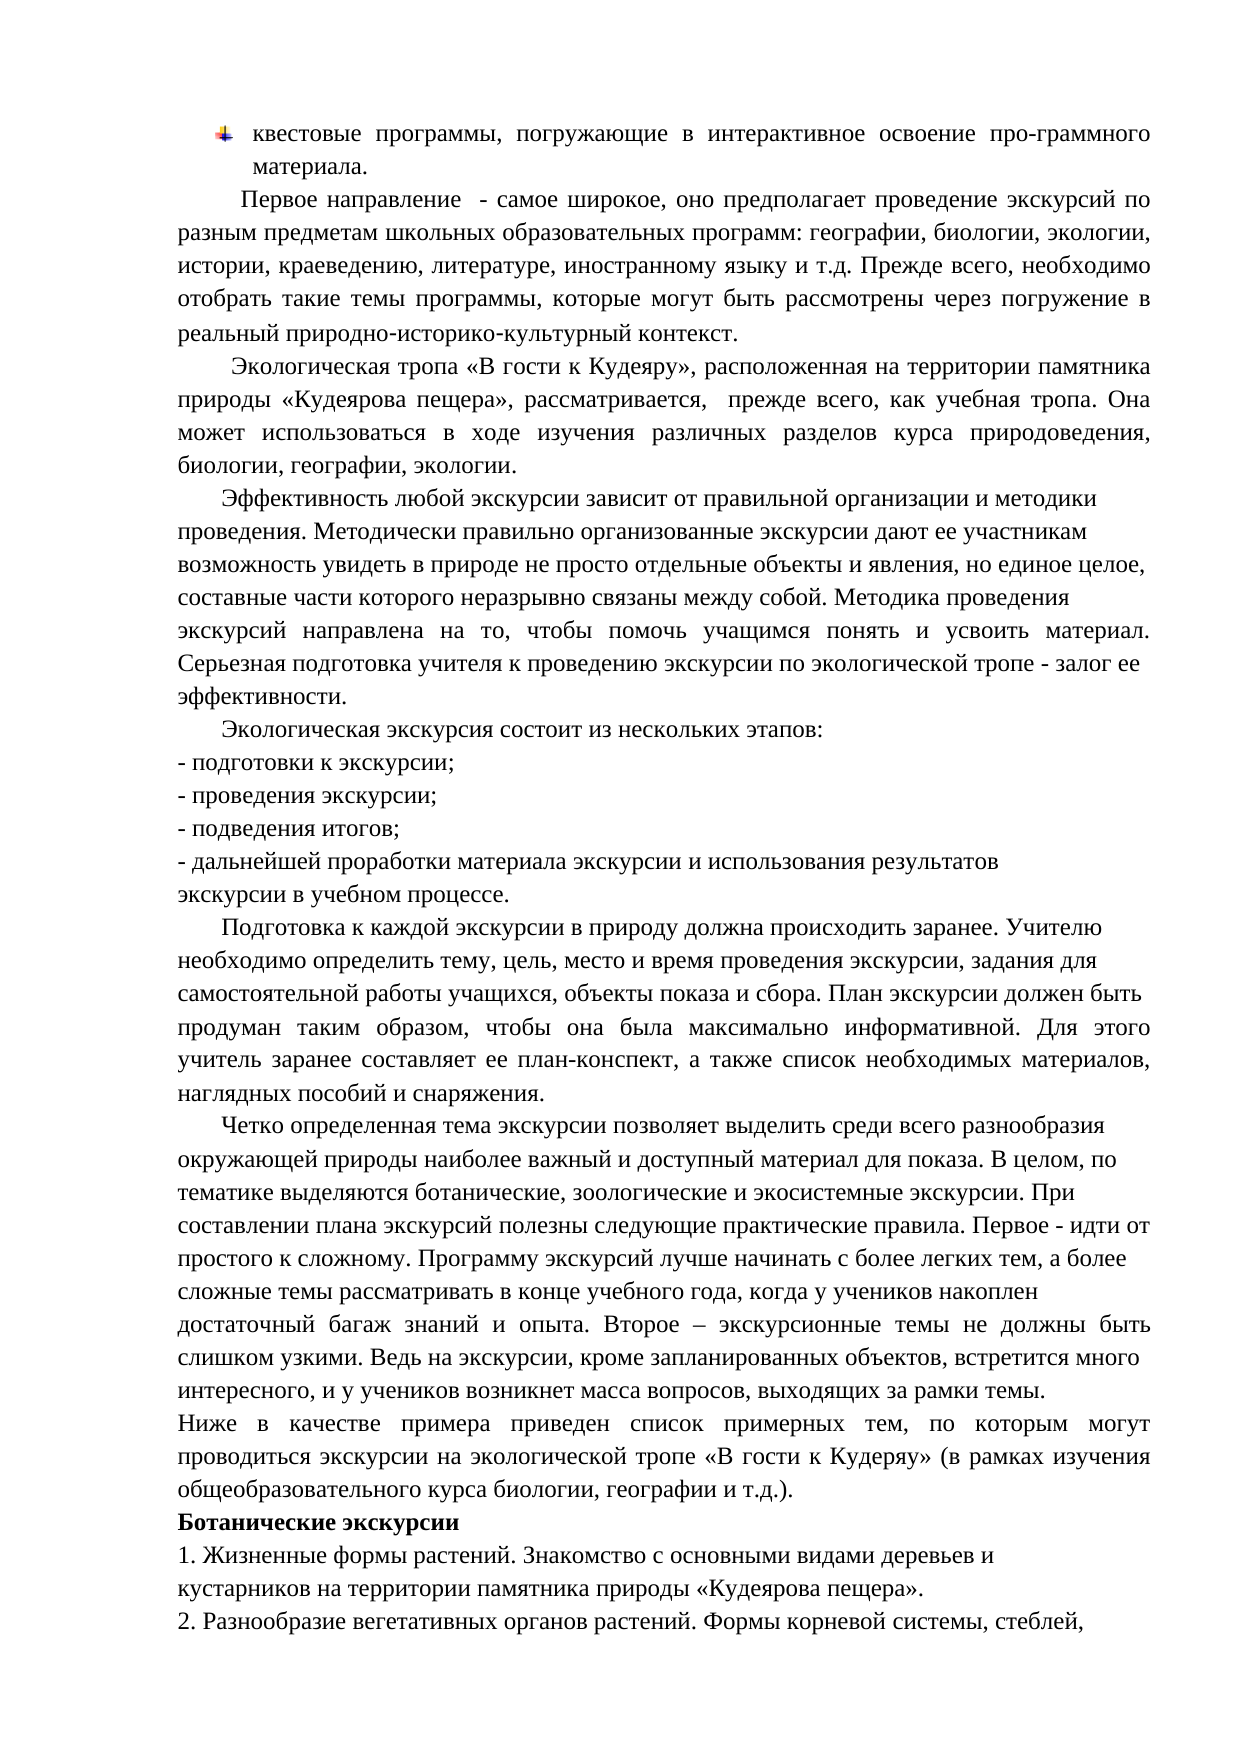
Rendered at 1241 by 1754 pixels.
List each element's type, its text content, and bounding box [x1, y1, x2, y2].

picture [215, 124, 233, 142]
text - подведения итогов; [177, 813, 1152, 842]
text составные части которого неразрывно связаны между собой. Методика проведения [177, 582, 1152, 611]
text Экологическая экскурсия состоит из нескольких этапов: [177, 714, 1152, 743]
text необходимо определить тему, цель, место и время проведения экскурсии, задания для [177, 946, 1152, 974]
text 2. Разнообразие вегетативных органов растений. Формы корневой системы, стеблей, [177, 1606, 1152, 1635]
text составлении плана экскурсий полезны следующие практические правила. Первое - идти от [177, 1210, 1152, 1238]
text окружающей природы наиболее важный и доступный материал для показа. В целом, по [177, 1144, 1152, 1172]
text достаточный багаж знаний и опыта. Второе – экскурсионные темы не должны быть слишком узкими. Ведь на экскурсии, кроме запланированных объектов, встретится много [177, 1309, 1152, 1371]
text эффективности. [177, 681, 1152, 710]
text сложные темы рассматривать в конце учебного года, когда у учеников накоплен [177, 1276, 1152, 1304]
text - дальнейшей проработки материала экскурсии и использования результатов [177, 846, 1152, 875]
list квестовые программы, погружающие в интерактивное освоение про-граммного материала. [215, 118, 1152, 180]
text Экологическая тропа «В гости к Кудеяру», расположенная на территории памятника природы «Кудеярова пещера», рассматривается, прежде всего, как учебная тропа. Она может использоваться в ходе изучения различных разделов курса природоведения, биологии, географии, экологии. [177, 351, 1152, 479]
text тематике выделяются ботанические, зоологические и экосистемные экскурсии. При [177, 1177, 1152, 1205]
text возможность увидеть в природе не просто отдельные объекты и явления, но единое целое, [177, 549, 1152, 578]
text кустарников на территории памятника природы «Кудеярова пещера». [177, 1573, 1152, 1602]
text интересного, и у учеников возникнет масса вопросов, выходящих за рамки темы. [177, 1375, 1152, 1403]
text 1. Жизненные формы растений. Знакомство с основными видами деревьев и [177, 1540, 1152, 1569]
text Четко определенная тема экскурсии позволяет выделить среди всего разнообразия [177, 1111, 1152, 1139]
text экскурсий направлена на то, чтобы помочь учащимся понять и усвоить материал. Серьезная подготовка учителя к проведению экскурсии по экологической тропе - залог ее [177, 615, 1152, 677]
text самостоятельной работы учащихся, объекты показа и сбора. План экскурсии должен быть [177, 978, 1152, 1007]
text Эффективность любой экскурсии зависит от правильной организации и методики [177, 483, 1152, 512]
text экскурсии в учебном процессе. [177, 879, 1152, 908]
text - проведения экскурсии; [177, 780, 1152, 809]
text Подготовка к каждой экскурсии в природу должна происходить заранее. Учителю [177, 912, 1152, 941]
text Ботанические экскурсии [177, 1507, 1152, 1536]
text Ниже в качестве примера приведен список примерных тем, по которым могут проводиться экскурсии на экологической тропе «В гости к Кудеряу» (в рамках изучения общеобразовательного курса биологии, географии и т.д.). [177, 1408, 1152, 1503]
text - подготовки к экскурсии; [177, 747, 1152, 776]
text проведения. Методически правильно организованные экскурсии дают ее участникам [177, 516, 1152, 545]
text Первое направление - самое широкое, оно предполагает проведение экскурсий по разным предметам школьных образовательных программ: географии, биологии, экологии, истории, краеведению, литературе, иностранному языку и т.д. Прежде всего, необходимо отобрать такие темы программы, которые могут быть рассмотрены через погружение в реальный природно‐историко‐культурный контекст. [177, 184, 1152, 347]
text продуман таким образом, чтобы она была максимально информативной. Для этого учитель заранее составляет ее план-конспект, а также список необходимых материалов, наглядных пособий и снаряжения. [177, 1012, 1152, 1106]
text простого к сложному. Программу экскурсий лучше начинать с более легких тем, а более [177, 1243, 1152, 1271]
